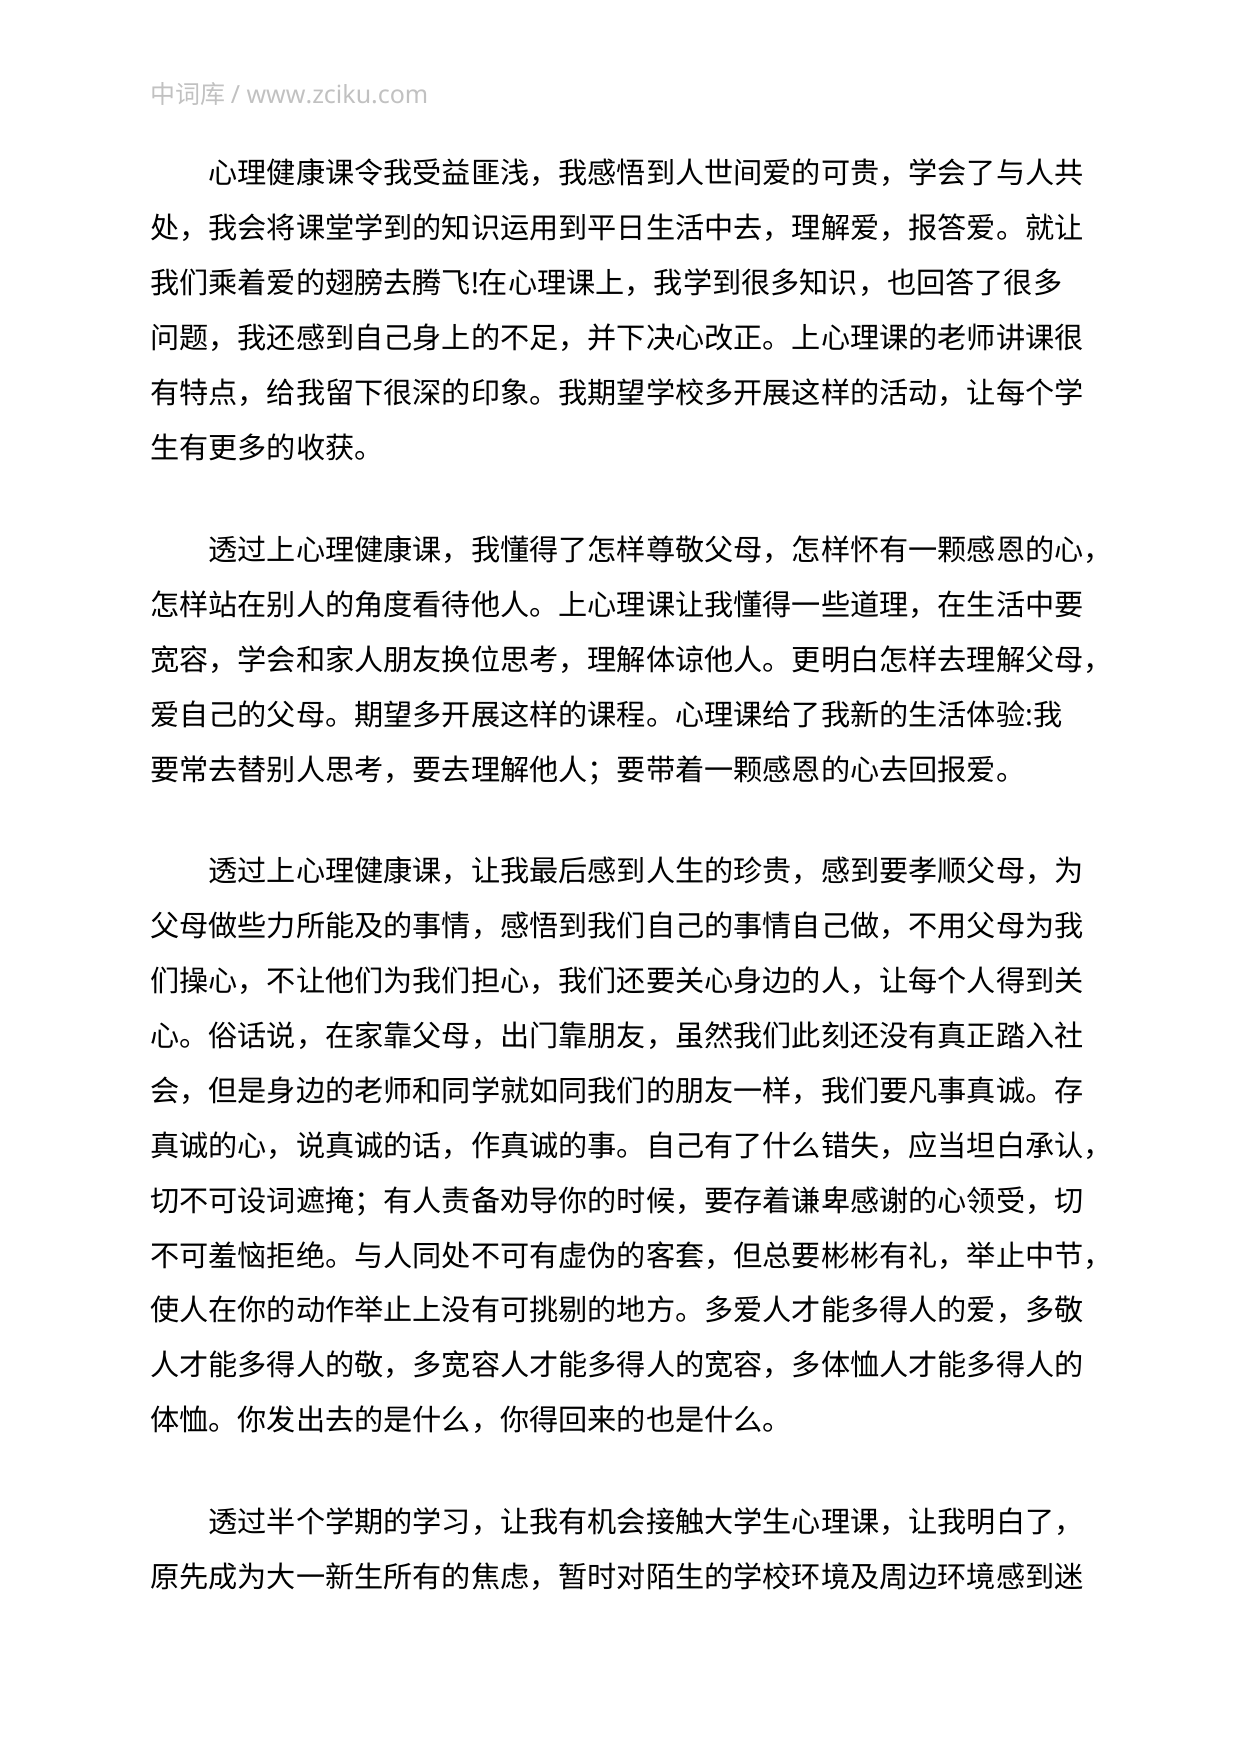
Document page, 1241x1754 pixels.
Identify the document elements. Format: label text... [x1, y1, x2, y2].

text 心理健康课令我受益匪浅，我感悟到人世间爱的可贵，学会了与人共处，我会将课堂学到的知识运用到平日生活中去，理解爱，报答爱。就让我们乘着爱的翅膀去腾飞!在心理课上，我学到很多知识，也回答了很多问题，我还感到自己身上的不足，并下决心改正。上心理课的老师讲课很有特点，给我留下很深的印象。我期望学校多开展这样的活动，让每个学生有更多的收获。 [150, 150, 1090, 467]
text 透过上心理健康课，我懂得了怎样尊敬父母，怎样怀有一颗感恩的心，怎样站在别人的角度看待他人。上心理课让我懂得一些道理，在生活中要宽容，学会和家人朋友换位思考，理解体谅他人。更明白怎样去理解父母，爱自己的父母。期望多开展这样的课程。心理课给了我新的生活体验:我要常去替别人思考，要去理解他人；要带着一颗感恩的心去回报爱。 [150, 526, 1090, 788]
text 透过上心理健康课，让我最后感到人生的珍贵，感到要孝顺父母，为父母做些力所能及的事情，感悟到我们自己的事情自己做，不用父母为我们操心，不让他们为我们担心，我们还要关心身边的人，让每个人得到关心。俗话说，在家靠父母，出门靠朋友，虽然我们此刻还没有真正踏入社会，但是身边的老师和同学就如同我们的朋友一样，我们要凡事真诚。存真诚的心，说真诚的话，作真诚的事。自己有了什么错失，应当坦白承认，切不可设词遮掩；有人责备劝导你的时候，要存着谦卑感谢的心领受，切不可羞恼拒绝。与人同处不可有虚伪的客套，但总要彬彬有礼，举止中节，使人在你的动作举止上没有可挑剔的地方。多爱人才能多得人的爱，多敬人才能多得人的敬，多宽容人才能多得人的宽容，多体恤人才能多得人的体恤。你发出去的是什么，你得回来的也是什么。 [150, 848, 1090, 1439]
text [150, 1498, 1090, 1596]
